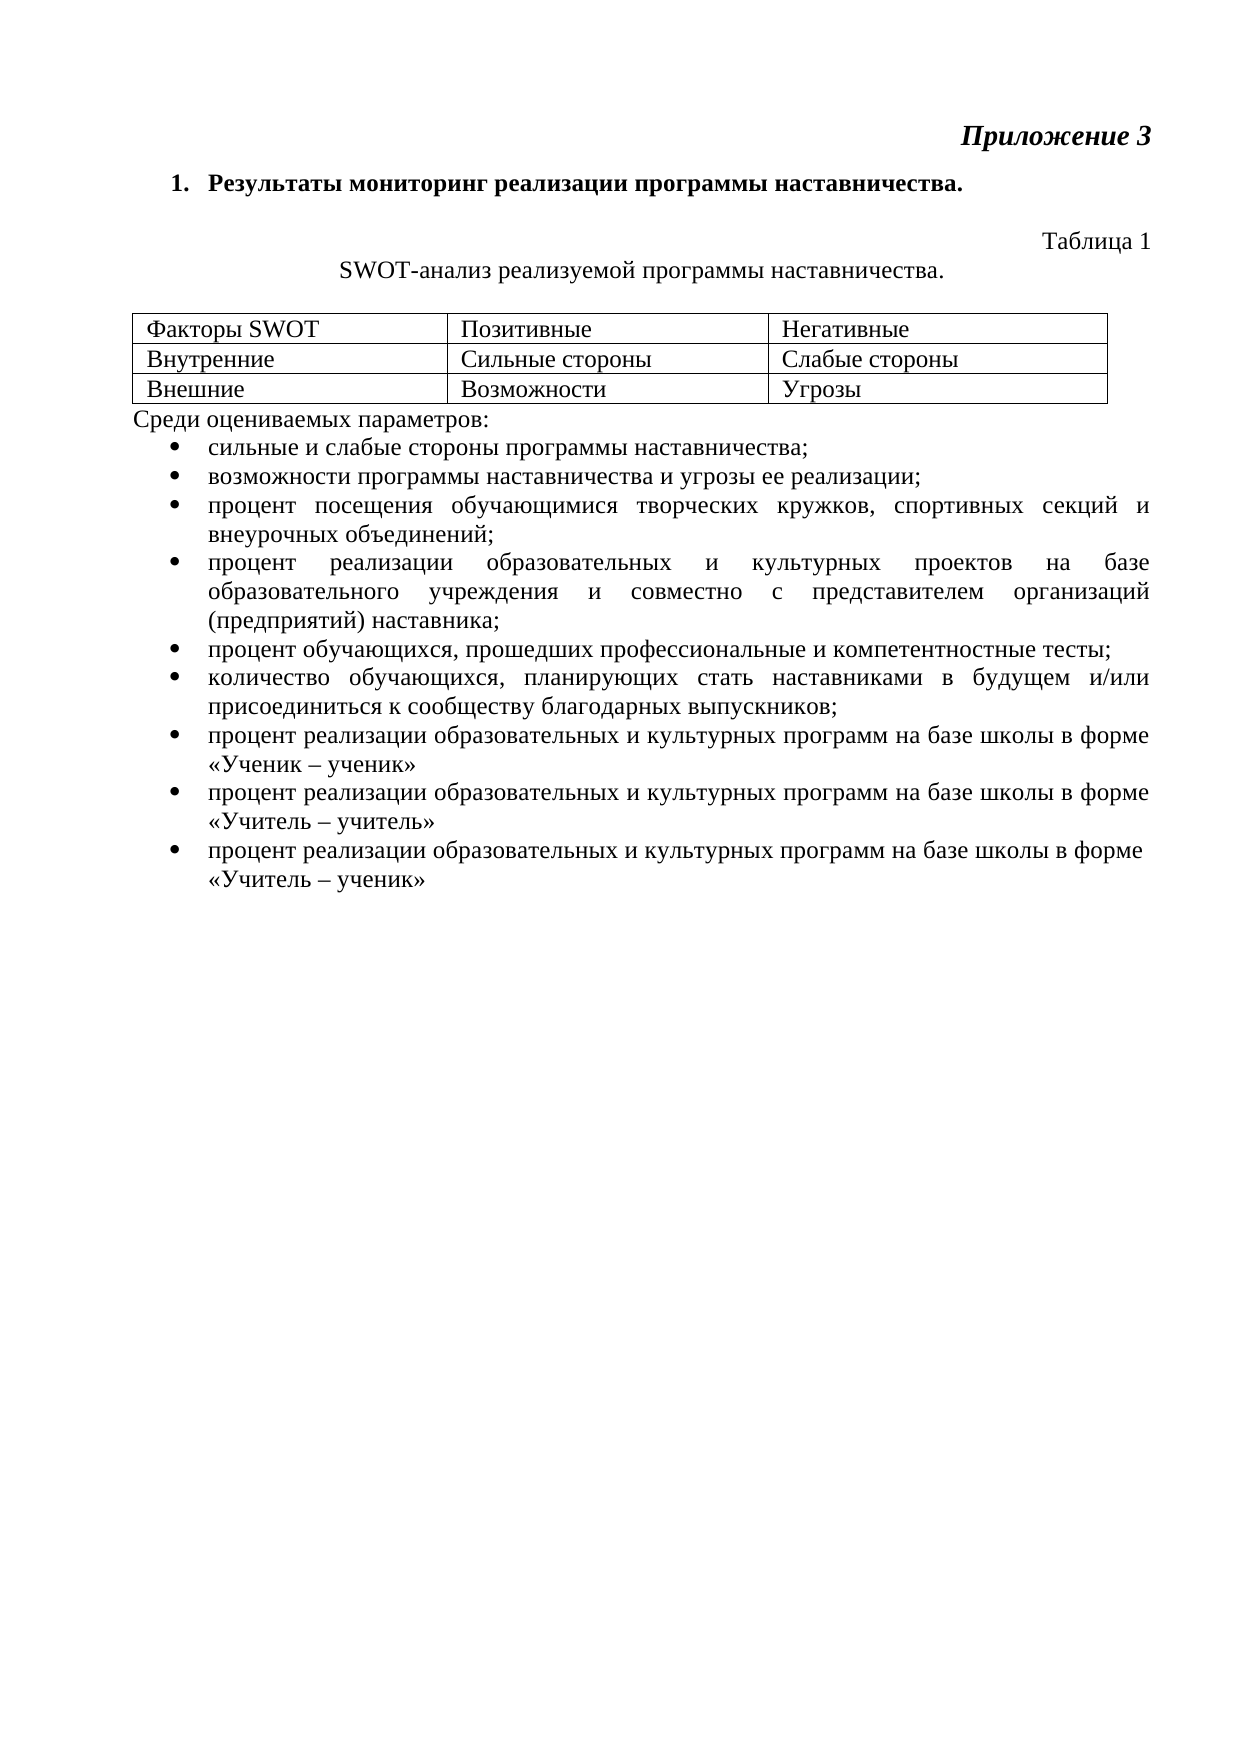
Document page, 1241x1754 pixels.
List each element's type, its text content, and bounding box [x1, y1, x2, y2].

table_cell Слабые стороны [769, 344, 1107, 373]
text Приложение 3 [133, 118, 1152, 152]
list количество обучающихся, планирующих стать наставниками в будущем и/или присоединиться к сообществу благодарных выпускников; [170, 662, 1152, 720]
table_cell Факторы SWOT [133, 314, 447, 343]
table_cell Сильные стороны [448, 344, 768, 373]
list процент обучающихся, прошедших профессиональные и компетентностные тесты; [170, 634, 1152, 662]
table_cell Возможности [448, 374, 768, 403]
text Среди оцениваемых параметров: [133, 404, 1152, 432]
table_cell Внешние [133, 374, 447, 403]
list процент посещения обучающимися творческих кружков, спортивных секций и внеурочных объединений; [170, 490, 1152, 547]
list возможности программы наставничества и угрозы ее реализации; [170, 461, 1152, 490]
list процент реализации образовательных и культурных программ на базе школы в форме «Ученик – ученик» [170, 720, 1152, 777]
text Таблица 1 [133, 226, 1152, 255]
list Результаты мониторинг реализации программы наставничества. [170, 168, 1152, 197]
table_cell Внутренние [133, 344, 447, 373]
list процент реализации образовательных и культурных программ на базе школы в форме «Учитель – ученик» [170, 835, 1152, 921]
table_cell Угрозы [769, 374, 1107, 403]
list процент реализации образовательных и культурных проектов на базе образовательного учреждения и совместно с представителем организаций (предприятий) наставника; [170, 547, 1152, 634]
list сильные и слабые стороны программы наставничества; [170, 432, 1152, 461]
table_cell Негативные [769, 314, 1107, 343]
table_cell Позитивные [448, 314, 768, 343]
text SWOT-анализ реализуемой программы наставничества. [133, 255, 1152, 312]
list процент реализации образовательных и культурных программ на базе школы в форме «Учитель – учитель» [170, 777, 1152, 835]
